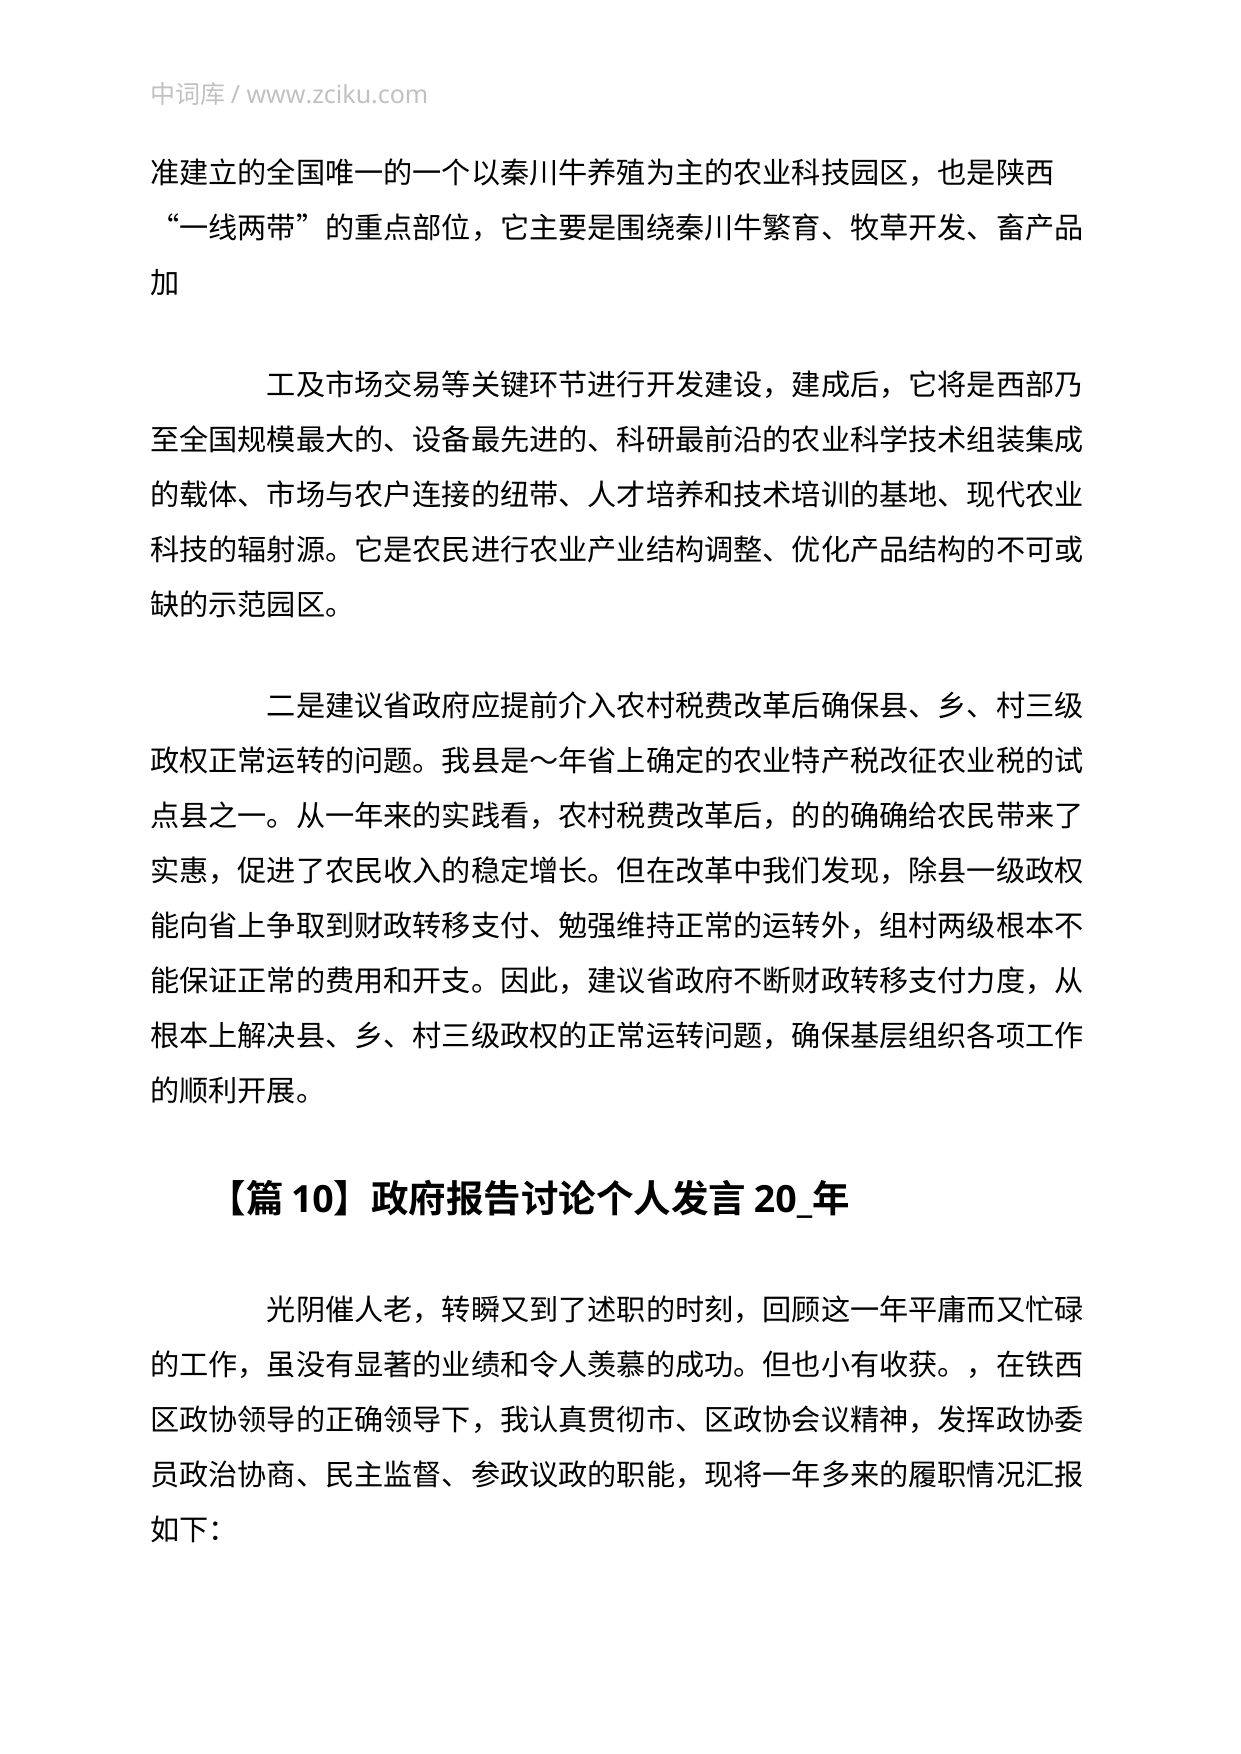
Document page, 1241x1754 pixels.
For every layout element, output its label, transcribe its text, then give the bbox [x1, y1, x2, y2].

text 二是建议省政府应提前介入农村税费改革后确保县、乡、村三级政权正常运转的问题。我县是～年省上确定的农业特产税改征农业税的试点县之一。从一年来的实践看，农村税费改革后，的的确确给农民带来了实惠，促进了农民收入的稳定增长。但在改革中我们发现，除县一级政权能向省上争取到财政转移支付、勉强维持正常的运转外，组村两级根本不能保证正常的费用和开支。因此，建议省政府不断财政转移支付力度，从根本上解决县、乡、村三级政权的正常运转问题，确保基层组织各项工作的顺利开展。 [150, 683, 1090, 1109]
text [150, 150, 1090, 302]
text 工及市场交易等关键环节进行开发建设，建成后，它将是西部乃至全国规模最大的、设备最先进的、科研最前沿的农业科学技术组装集成的载体、市场与农户连接的纽带、人才培养和技术培训的基地、现代农业科技的辐射源。它是农民进行农业产业结构调整、优化产品结构的不可或缺的示范园区。 [150, 362, 1090, 623]
text 光阴催人老，转瞬又到了述职的时刻，回顾这一年平庸而又忙碌的工作，虽没有显著的业绩和令人羡慕的成功。但也小有收获。，在铁西区政协领导的正确领导下，我认真贯彻市、区政协会议精神，发挥政协委员政治协商、民主监督、参政议政的职能，现将一年多来的履职情况汇报如下： [150, 1287, 1090, 1548]
text 【篇10】政府报告讨论个人发言20_年 [150, 1169, 1090, 1223]
